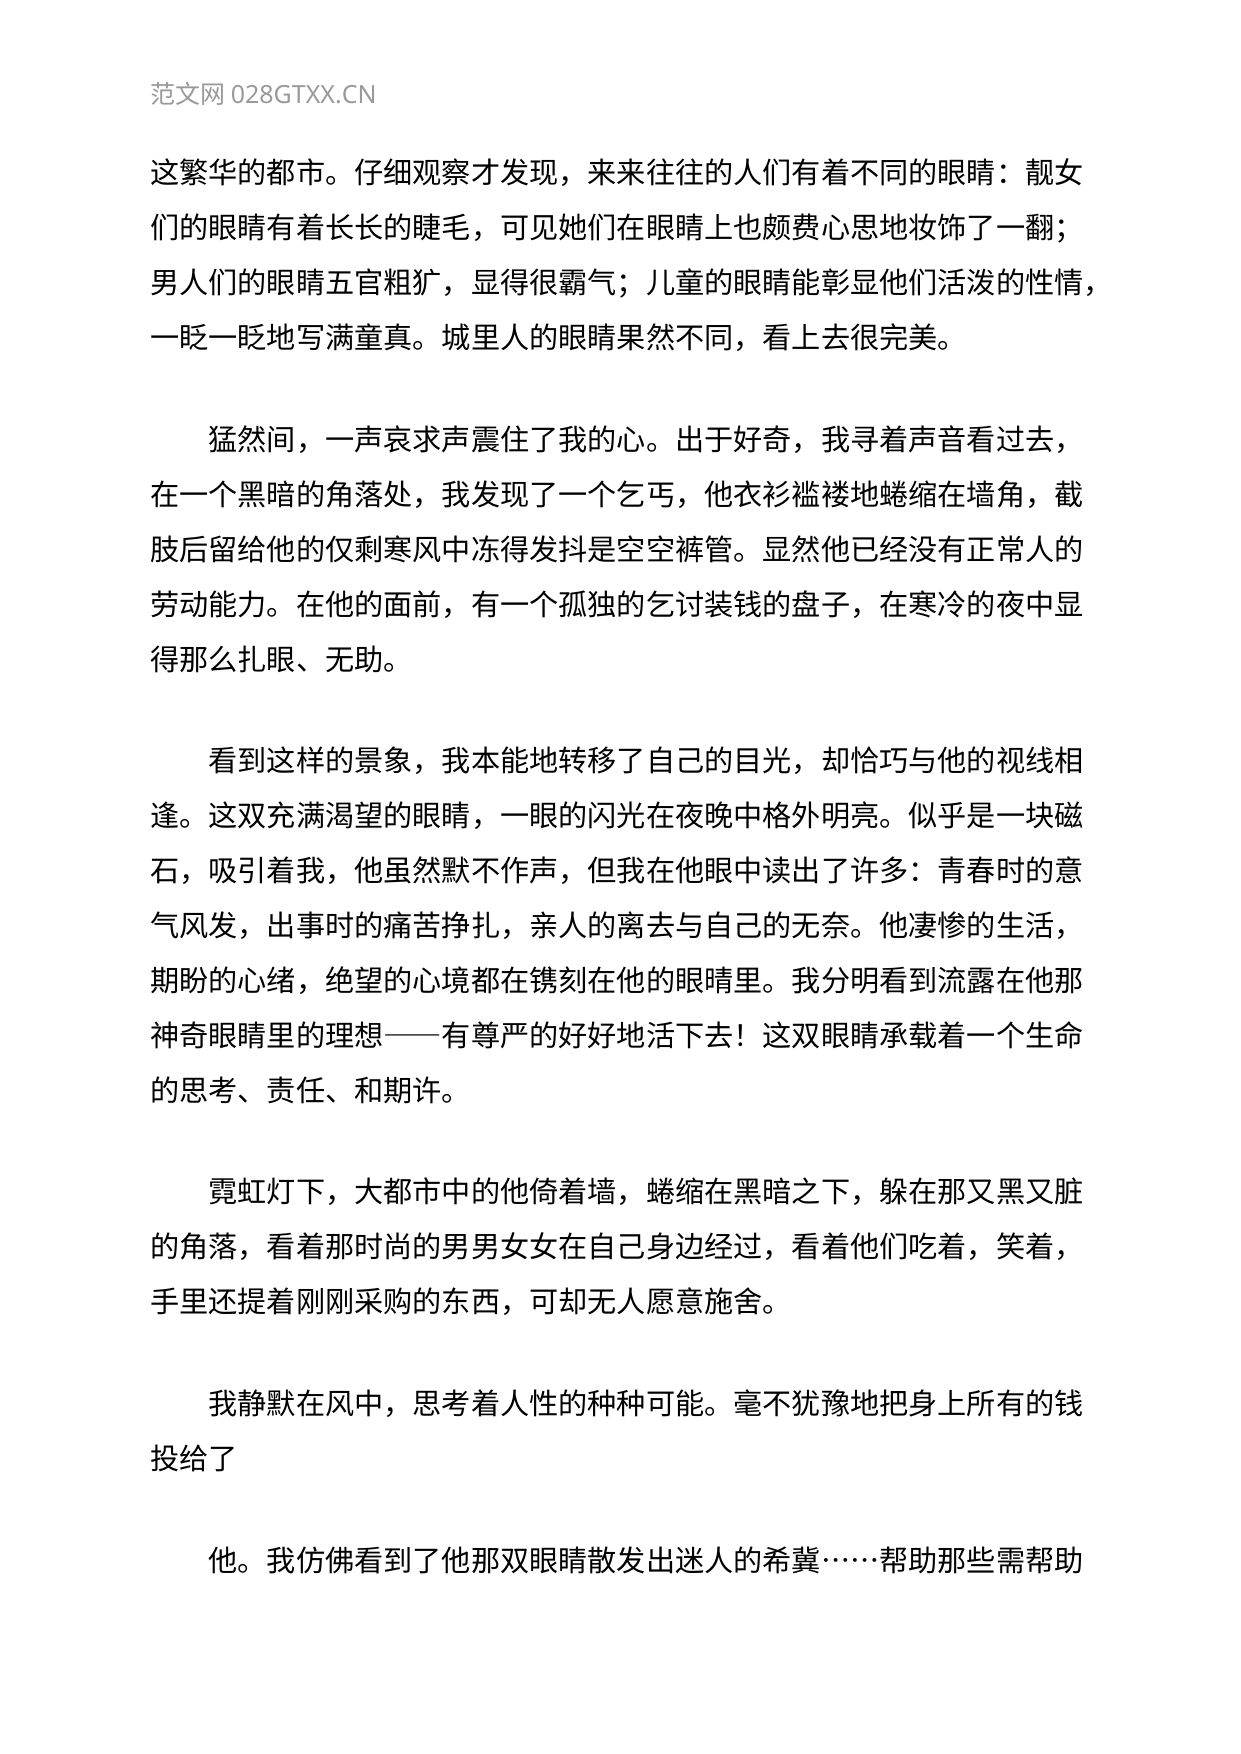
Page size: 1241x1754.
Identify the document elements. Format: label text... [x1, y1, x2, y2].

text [150, 1537, 1090, 1579]
text 我静默在风中，思考着人性的种种可能。毫不犹豫地把身上所有的钱投给了 [150, 1381, 1090, 1478]
text 看到这样的景象，我本能地转移了自己的目光，却恰巧与他的视线相逢。这双充满渴望的眼睛，一眼的闪光在夜晚中格外明亮。似乎是一块磁石，吸引着我，他虽然默不作声，但我在他眼中读出了许多：青春时的意气风发，出事时的痛苦挣扎，亲人的离去与自己的无奈。他凄惨的生活，期盼的心绪，绝望的心境都在镌刻在他的眼晴里。我分明看到流露在他那神奇眼睛里的理想——有尊严的好好地活下去！这双眼睛承载着一个生命的思考、责任、和期许。 [150, 738, 1090, 1109]
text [150, 150, 1090, 357]
text 猛然间，一声哀求声震住了我的心。出于好奇，我寻着声音看过去，在一个黑暗的角落处，我发现了一个乞丐，他衣衫褴褛地蜷缩在墙角，截肢后留给他的仅剩寒风中冻得发抖是空空裤管。显然他已经没有正常人的劳动能力。在他的面前，有一个孤独的乞讨装钱的盘子，在寒冷的夜中显得那么扎眼、无助。 [150, 416, 1090, 678]
text 霓虹灯下，大都市中的他倚着墙，蜷缩在黑暗之下，躲在那又黑又脏的角落，看着那时尚的男男女女在自己身边经过，看着他们吃着，笑着，手里还提着刚刚采购的东西，可却无人愿意施舍。 [150, 1169, 1090, 1321]
